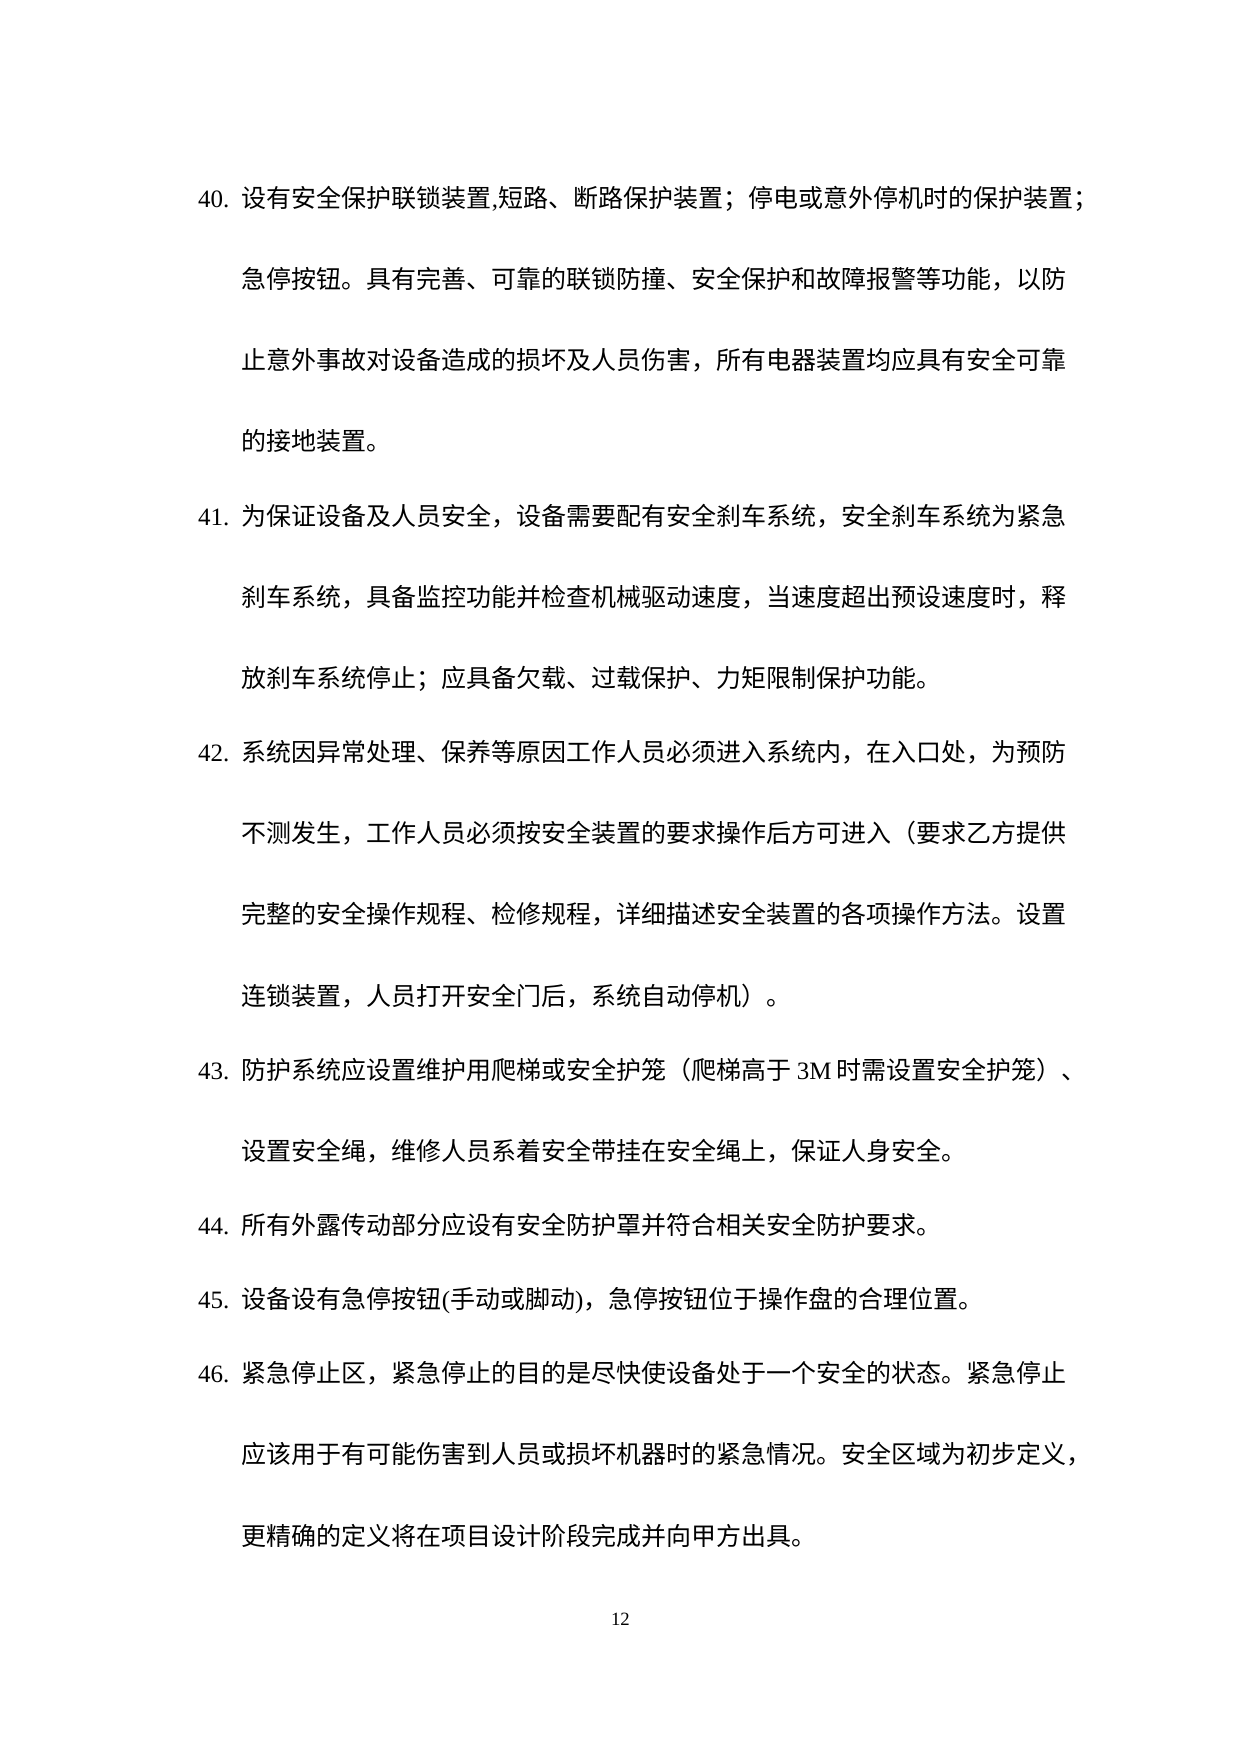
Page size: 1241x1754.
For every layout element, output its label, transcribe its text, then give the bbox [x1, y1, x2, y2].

list 设有安全保护联锁装置,短路、断路保护装置；停电或意外停机时的保护装置；急停按钮。具有完善、可靠的联锁防撞、安全保护和故障报警等功能，以防止意外事故对设备造成的损坏及人员伤害，所有电器装置均应具有安全可靠的接地装置。 [198, 164, 1087, 472]
list 紧急停止区，紧急停止的目的是尽快使设备处于一个安全的状态。紧急停止应该用于有可能伤害到人员或损坏机器时的紧急情况。安全区域为初步定义，更精确的定义将在项目设计阶段完成并向甲方出具。 [198, 1339, 1087, 1567]
list 为保证设备及人员安全，设备需要配有安全刹车系统，安全刹车系统为紧急刹车系统，具备监控功能并检查机械驱动速度，当速度超出预设速度时，释放刹车系统停止；应具备欠载、过载保护、力矩限制保护功能。 [198, 482, 1087, 709]
list 所有外露传动部分应设有安全防护罩并符合相关安全防护要求。 [198, 1191, 1087, 1256]
list 系统因异常处理、保养等原因工作人员必须进入系统内，在入口处，为预防不测发生，工作人员必须按安全装置的要求操作后方可进入（要求乙方提供完整的安全操作规程、检修规程，详细描述安全装置的各项操作方法。设置连锁装置，人员打开安全门后，系统自动停机）。 [198, 718, 1087, 1027]
list 设备设有急停按钮(手动或脚动)，急停按钮位于操作盘的合理位置。 [198, 1265, 1087, 1330]
list 防护系统应设置维护用爬梯或安全护笼（爬梯高于3M时需设置安全护笼）、设置安全绳，维修人员系着安全带挂在安全绳上，保证人身安全。 [198, 1036, 1087, 1182]
